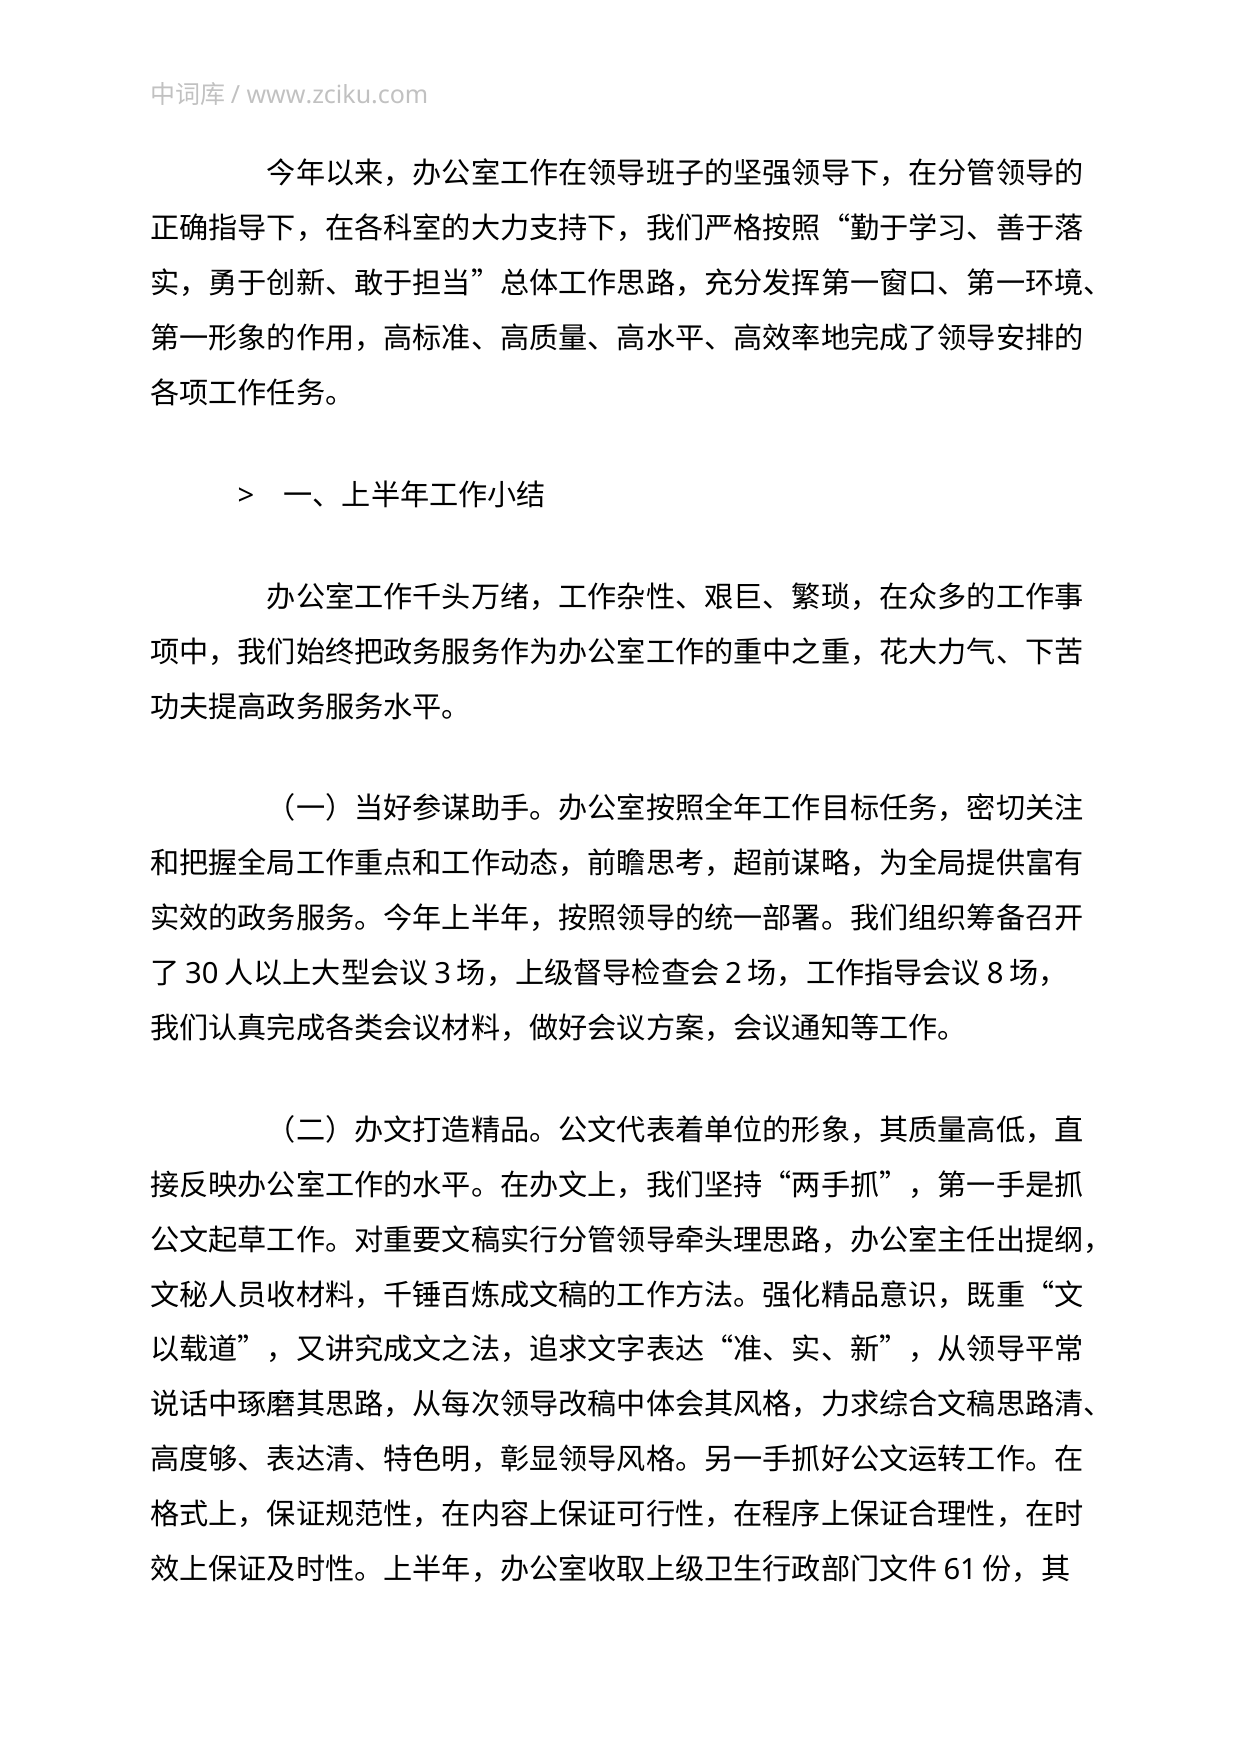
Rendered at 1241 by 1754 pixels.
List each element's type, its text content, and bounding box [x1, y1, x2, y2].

text 今年以来，办公室工作在领导班子的坚强领导下，在分管领导的正确指导下，在各科室的大力支持下，我们严格按照“勤于学习、善于落实，勇于创新、敢于担当”总体工作思路，充分发挥第一窗口、第一环境、第一形象的作用，高标准、高质量、高水平、高效率地完成了领导安排的各项工作任务。 [150, 150, 1090, 412]
text > 一、上半年工作小结 [150, 471, 1090, 514]
text 办公室工作千头万绪，工作杂性、艰巨、繁琐，在众多的工作事项中，我们始终把政务服务作为办公室工作的重中之重，花大力气、下苦功夫提高政务服务水平。 [150, 573, 1090, 725]
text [150, 1106, 1090, 1588]
text （一）当好参谋助手。办公室按照全年工作目标任务，密切关注和把握全局工作重点和工作动态，前瞻思考，超前谋略，为全局提供富有实效的政务服务。今年上半年，按照领导的统一部署。我们组织筹备召开了30人以上大型会议3场，上级督导检查会2场，工作指导会议8场，我们认真完成各类会议材料，做好会议方案，会议通知等工作。 [150, 785, 1090, 1047]
